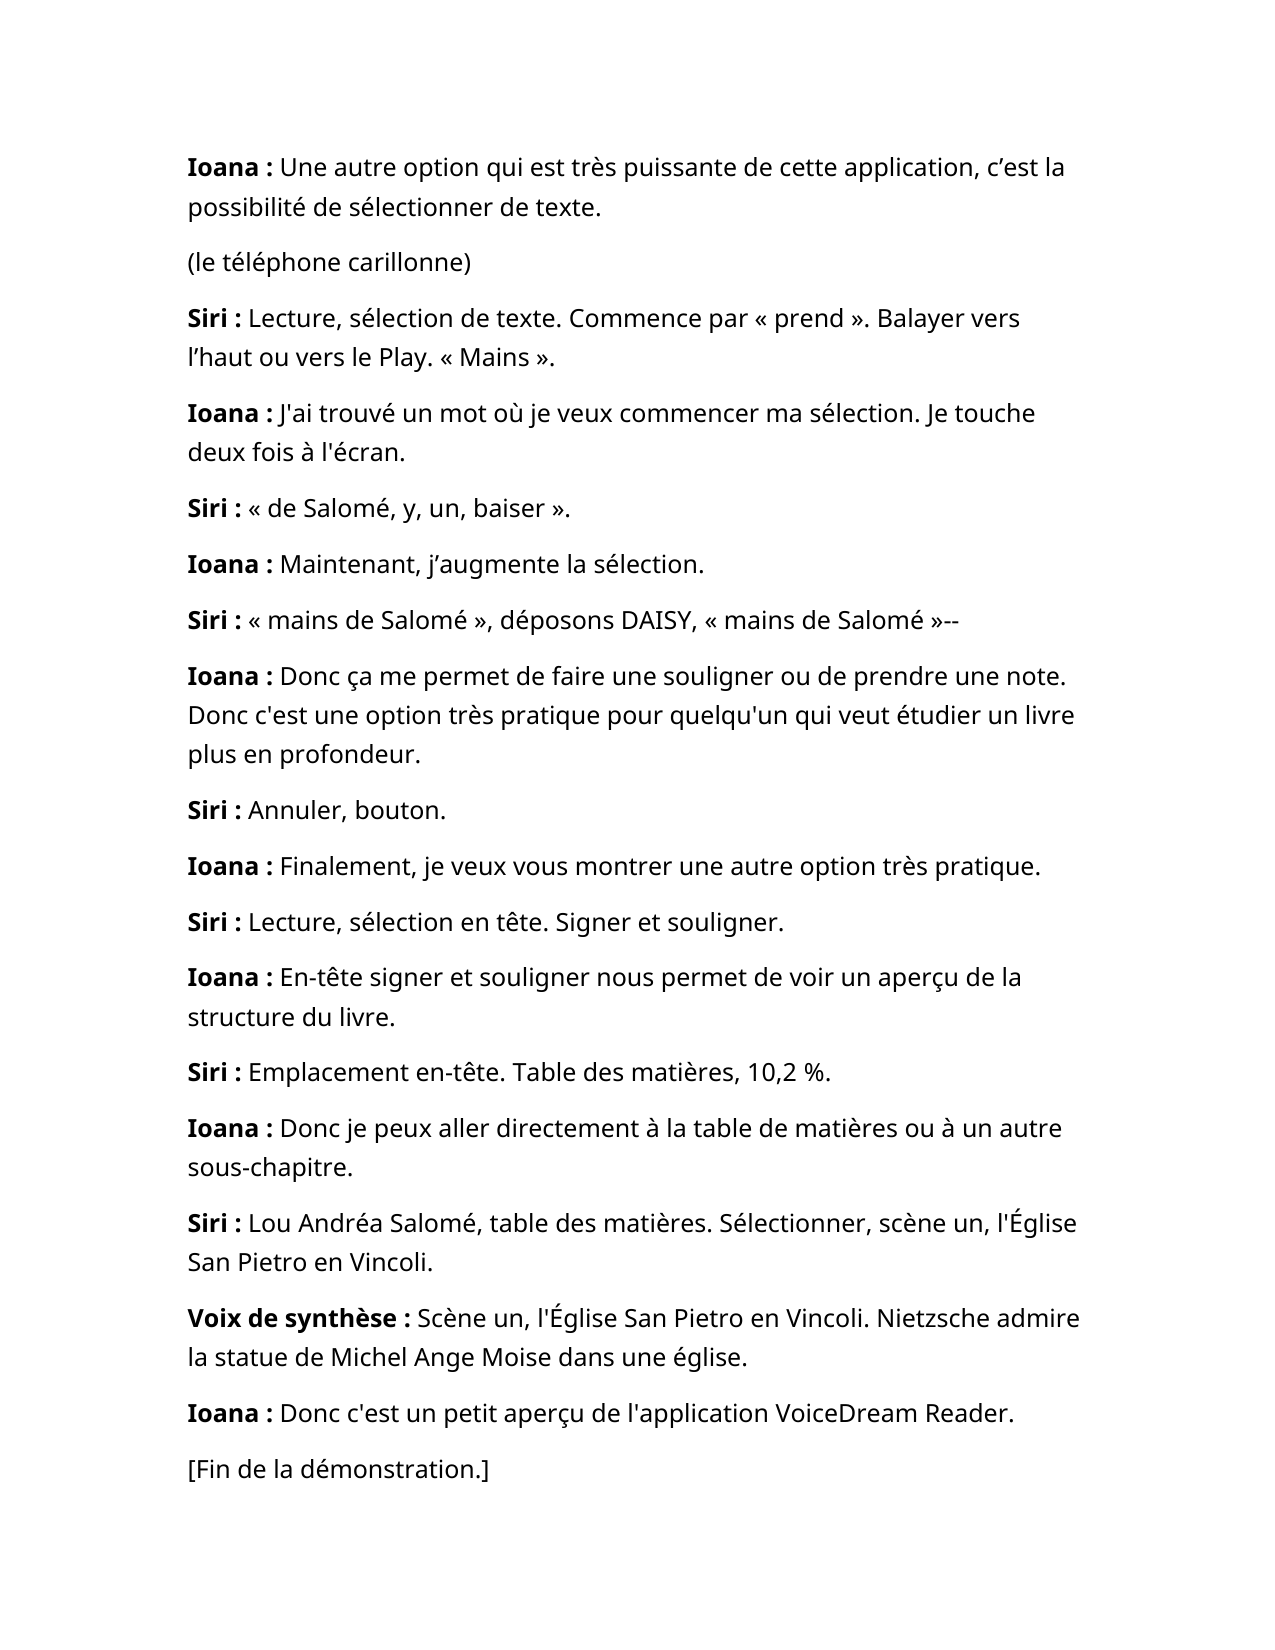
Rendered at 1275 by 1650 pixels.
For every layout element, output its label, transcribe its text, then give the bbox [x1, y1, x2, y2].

text Ioana : Une autre option qui est très puissante de cette application, c’est la possibilité de sélectionner de texte. [187, 150, 1087, 223]
text Ioana : Donc c'est un petit aperçu de l'application VoiceDream Reader. [187, 1396, 1087, 1430]
text Siri : Lecture, sélection de texte. Commence par « prend ». Balayer vers l’haut ou vers le Play. « Mains ». [187, 301, 1087, 374]
text Ioana : Donc ça me permet de faire une souligner ou de prendre une note. Donc c'est une option très pratique pour quelqu'un qui veut étudier un livre plus en profondeur. [187, 658, 1087, 771]
text (le téléphone carillonne) [187, 245, 1087, 279]
text Siri : Lou Andréa Salomé, table des matières. Sélectionner, scène un, l'Église San Pietro en Vincoli. [187, 1206, 1087, 1279]
text Siri : « mains de Salomé », déposons DAISY, « mains de Salomé »-- [187, 602, 1087, 637]
text Siri : Lecture, sélection en tête. Signer et souligner. [187, 904, 1087, 938]
text Ioana : J'ai trouvé un mot où je veux commencer ma sélection. Je touche deux fois à l'écran. [187, 396, 1087, 469]
text Ioana : Finalement, je veux vous montrer une autre option très pratique. [187, 848, 1087, 882]
text [Fin de la démonstration.] [187, 1452, 1087, 1486]
text Siri : « de Salomé, y, un, baiser ». [187, 491, 1087, 525]
text Siri : Emplacement en-tête. Table des matières, 10,2 %. [187, 1055, 1087, 1089]
text Voix de synthèse : Scène un, l'Église San Pietro en Vincoli. Nietzsche admire la statue de Michel Ange Moise dans une église. [187, 1301, 1087, 1374]
text Ioana : En-tête signer et souligner nous permet de voir un aperçu de la structure du livre. [187, 960, 1087, 1033]
text Siri : Annuler, bouton. [187, 792, 1087, 827]
text Ioana : Maintenant, j’augmente la sélection. [187, 547, 1087, 581]
text Ioana : Donc je peux aller directement à la table de matières ou à un autre sous-chapitre. [187, 1111, 1087, 1184]
